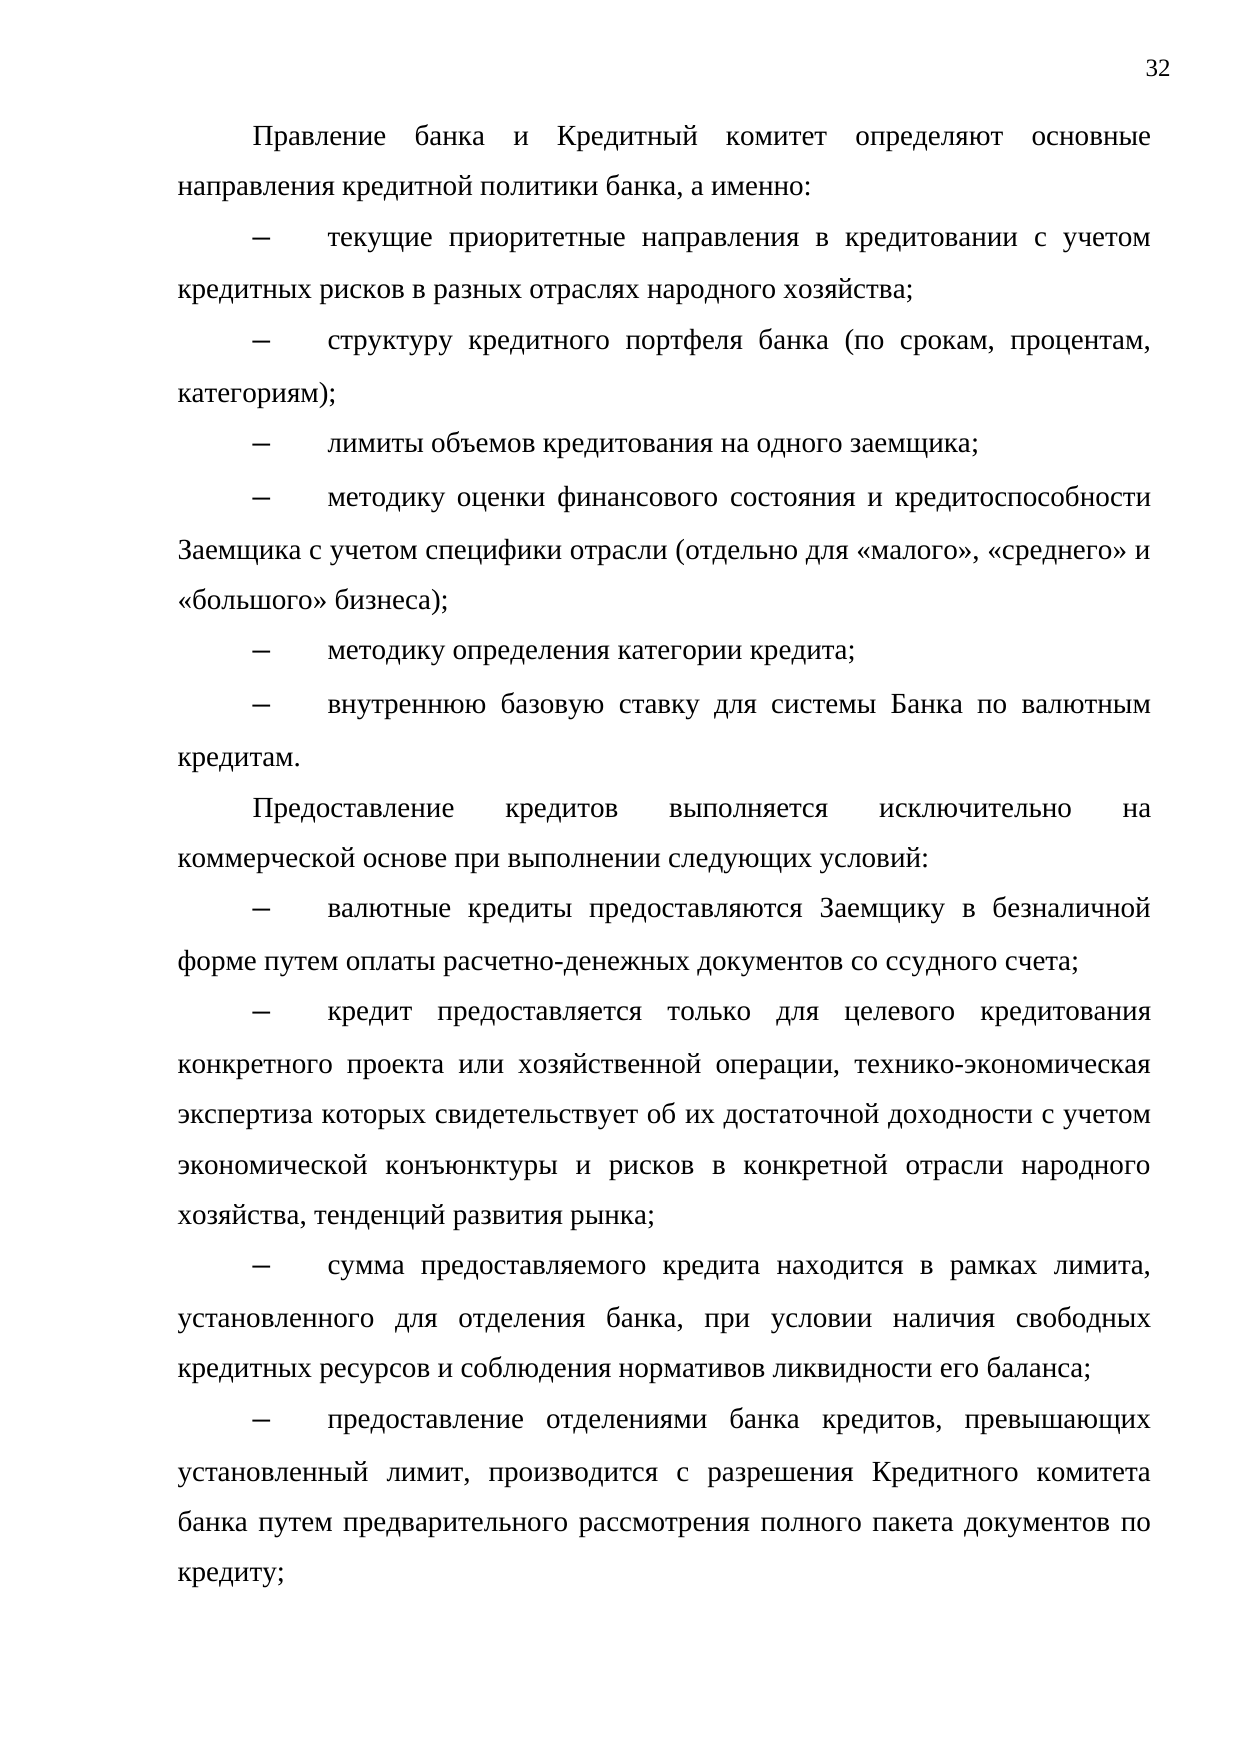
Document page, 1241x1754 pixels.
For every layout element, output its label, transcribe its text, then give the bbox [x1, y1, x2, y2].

list предоставление отделениями банка кредитов, превышающих установленный лимит, производится с разрешения Кредитного комитета банка путем предварительного рассмотрения полного пакета документов по кредиту; [177, 1401, 1152, 1588]
list текущие приоритетные направления в кредитовании с учетом кредитных рисков в разных отраслях народного хозяйства; [177, 219, 1152, 305]
list кредит предоставляется только для целевого кредитования конкретного проекта или хозяйственной операции, технико-экономическая экспертиза которых свидетельствует об их достаточной доходности с учетом экономической конъюнктуры и рисков в конкретной отрасли народного хозяйства, тенденций развития рынка; [177, 993, 1152, 1231]
list валютные кредиты предоставляются Заемщику в безналичной форме путем оплаты расчетно-денежных документов со ссудного счета; [177, 890, 1152, 977]
list сумма предоставляемого кредита находится в рамках лимита, установленного для отделения банка, при условии наличия свободных кредитных ресурсов и соблюдения нормативов ликвидности его баланса; [177, 1247, 1152, 1384]
list внутреннюю базовую ставку для системы Банка по валютным кредитам. [177, 687, 1152, 773]
list методику определения категории кредита; [177, 632, 1152, 668]
list структуру кредитного портфеля банка (по срокам, процентам, категориям); [177, 322, 1152, 408]
text Правление банка и Кредитный комитет определяют основные направления кредитной политики банка, а именно: [177, 118, 1152, 202]
text Предоставление кредитов выполняется исключительно на коммерческой основе при выполнении следующих условий: [177, 790, 1152, 873]
list лимиты объемов кредитования на одного заемщика; [177, 425, 1152, 461]
list методику оценки финансового состояния и кредитоспособности Заемщика с учетом специфики отрасли (отдельно для «малого», «среднего» и «большого» бизнеса); [177, 479, 1152, 616]
